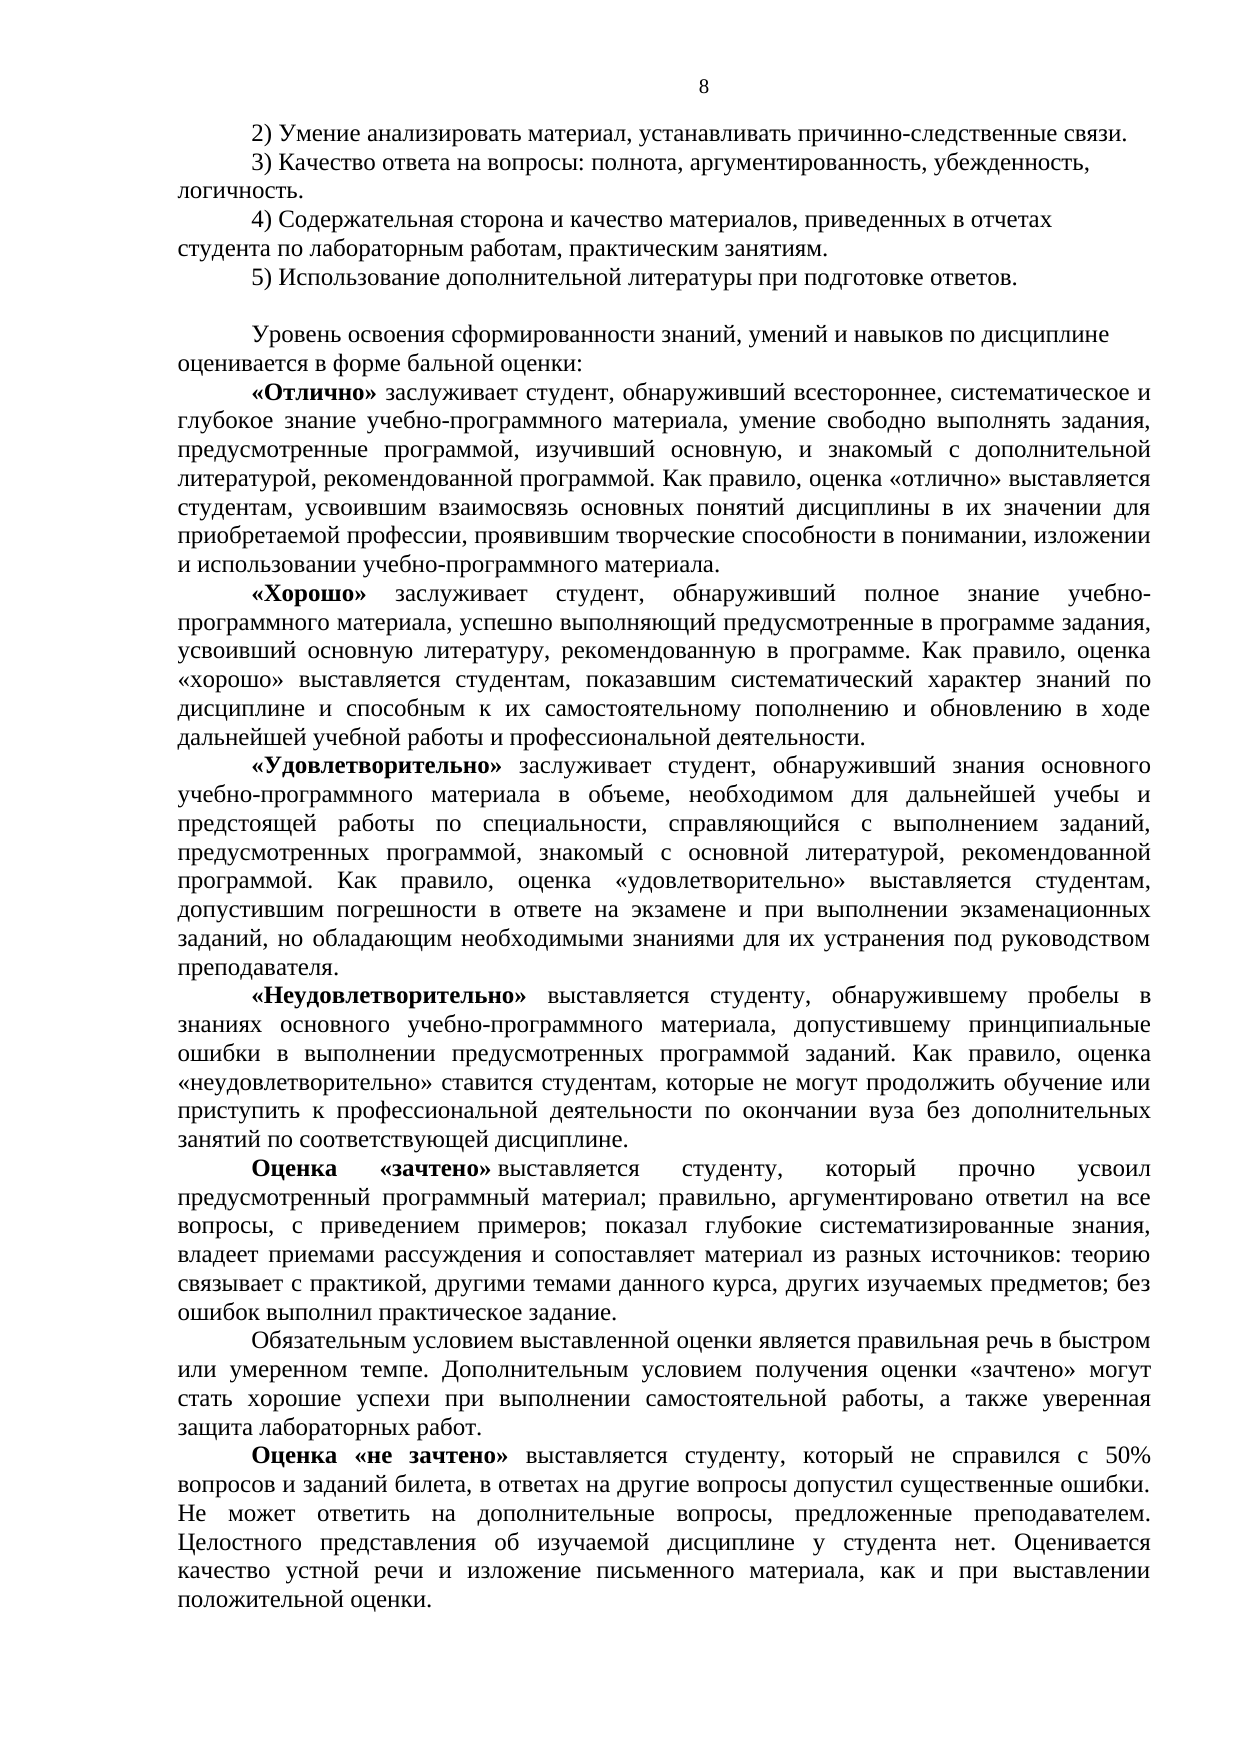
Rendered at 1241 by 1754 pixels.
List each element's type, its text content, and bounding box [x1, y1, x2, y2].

text 2) Умение анализировать материал, устанавливать причинно-следственные связи. [177, 118, 1152, 147]
text 3) Качество ответа на вопросы: полнота, аргументированность, убежденность, логичность. [177, 147, 1152, 204]
text Оценка «зачтено» выставляется студенту, который прочно усвоил предусмотренный программный материал; правильно, аргументировано ответил на все вопросы, с приведением примеров; показал глубокие систематизированные знания, владеет приемами рассуждения и сопоставляет материал из разных источников: теорию связывает с практикой, другими темами данного курса, других изучаемых предметов; без ошибок выполнил практическое задание. [177, 1153, 1152, 1326]
text Уровень освоения сформированности знаний, умений и навыков по дисциплине оценивается в форме бальной оценки: [177, 319, 1152, 377]
text Обязательным условием выставленной оценки является правильная речь в быстром или умеренном темпе. Дополнительным условием получения оценки «зачтено» могут стать хорошие успехи при выполнении самостоятельной работы, а также уверенная защита лабораторных работ. [177, 1326, 1152, 1441]
text 5) Использование дополнительной литературы при подготовке ответов. [177, 262, 1152, 291]
text 4) Содержательная сторона и качество материалов, приведенных в отчетах студента по лабораторным работам, практическим занятиям. [177, 204, 1152, 262]
text «Отлично» заслуживает студент, обнаруживший всестороннее, систематическое и глубокое знание учебно-программного материала, умение свободно выполнять задания, предусмотренные программой, изучивший основную, и знакомый с дополнительной литературой, рекомендованной программой. Как правило, оценка «отлично» выставляется студентам, усвоившим взаимосвязь основных понятий дисциплины в их значении для приобретаемой профессии, проявившим творческие способности в понимании, изложении и использовании учебно-программного материала. [177, 377, 1152, 578]
text «Удовлетворительно» заслуживает студент, обнаруживший знания основного учебно-программного материала в объеме, необходимом для дальнейшей учебы и предстоящей работы по специальности, справляющийся с выполнением заданий, предусмотренных программой, знакомый с основной литературой, рекомендованной программой. Как правило, оценка «удовлетворительно» выставляется студентам, допустившим погрешности в ответе на экзамене и при выполнении экзаменационных заданий, но обладающим необходимыми знаниями для их устранения под руководством преподавателя. [177, 751, 1152, 981]
text «Хорошо» заслуживает студент, обнаруживший полное знание учебно-программного материала, успешно выполняющий предусмотренные в программе задания, усвоивший основную литературу, рекомендованную в программе. Как правило, оценка «хорошо» выставляется студентам, показавшим систематический характер знаний по дисциплине и способным к их самостоятельному пополнению и обновлению в ходе дальнейшей учебной работы и профессиональной деятельности. [177, 578, 1152, 751]
text «Неудовлетворительно» выставляется студенту, обнаружившему пробелы в знаниях основного учебно-программного материала, допустившему принципиальные ошибки в выполнении предусмотренных программой заданий. Как правило, оценка «неудовлетворительно» ставится студентам, которые не могут продолжить обучение или приступить к профессиональной деятельности по окончании вуза без дополнительных занятий по соответствующей дисциплине. [177, 981, 1152, 1153]
text Оценка «не зачтено» выставляется студенту, который не справился с 50% вопросов и заданий билета, в ответах на другие вопросы допустил существенные ошибки. Не может ответить на дополнительные вопросы, предложенные преподавателем. Целостного представления об изучаемой дисциплине у студента нет. Оценивается качество устной речи и изложение письменного материала, как и при выставлении положительной оценки. [177, 1441, 1152, 1613]
